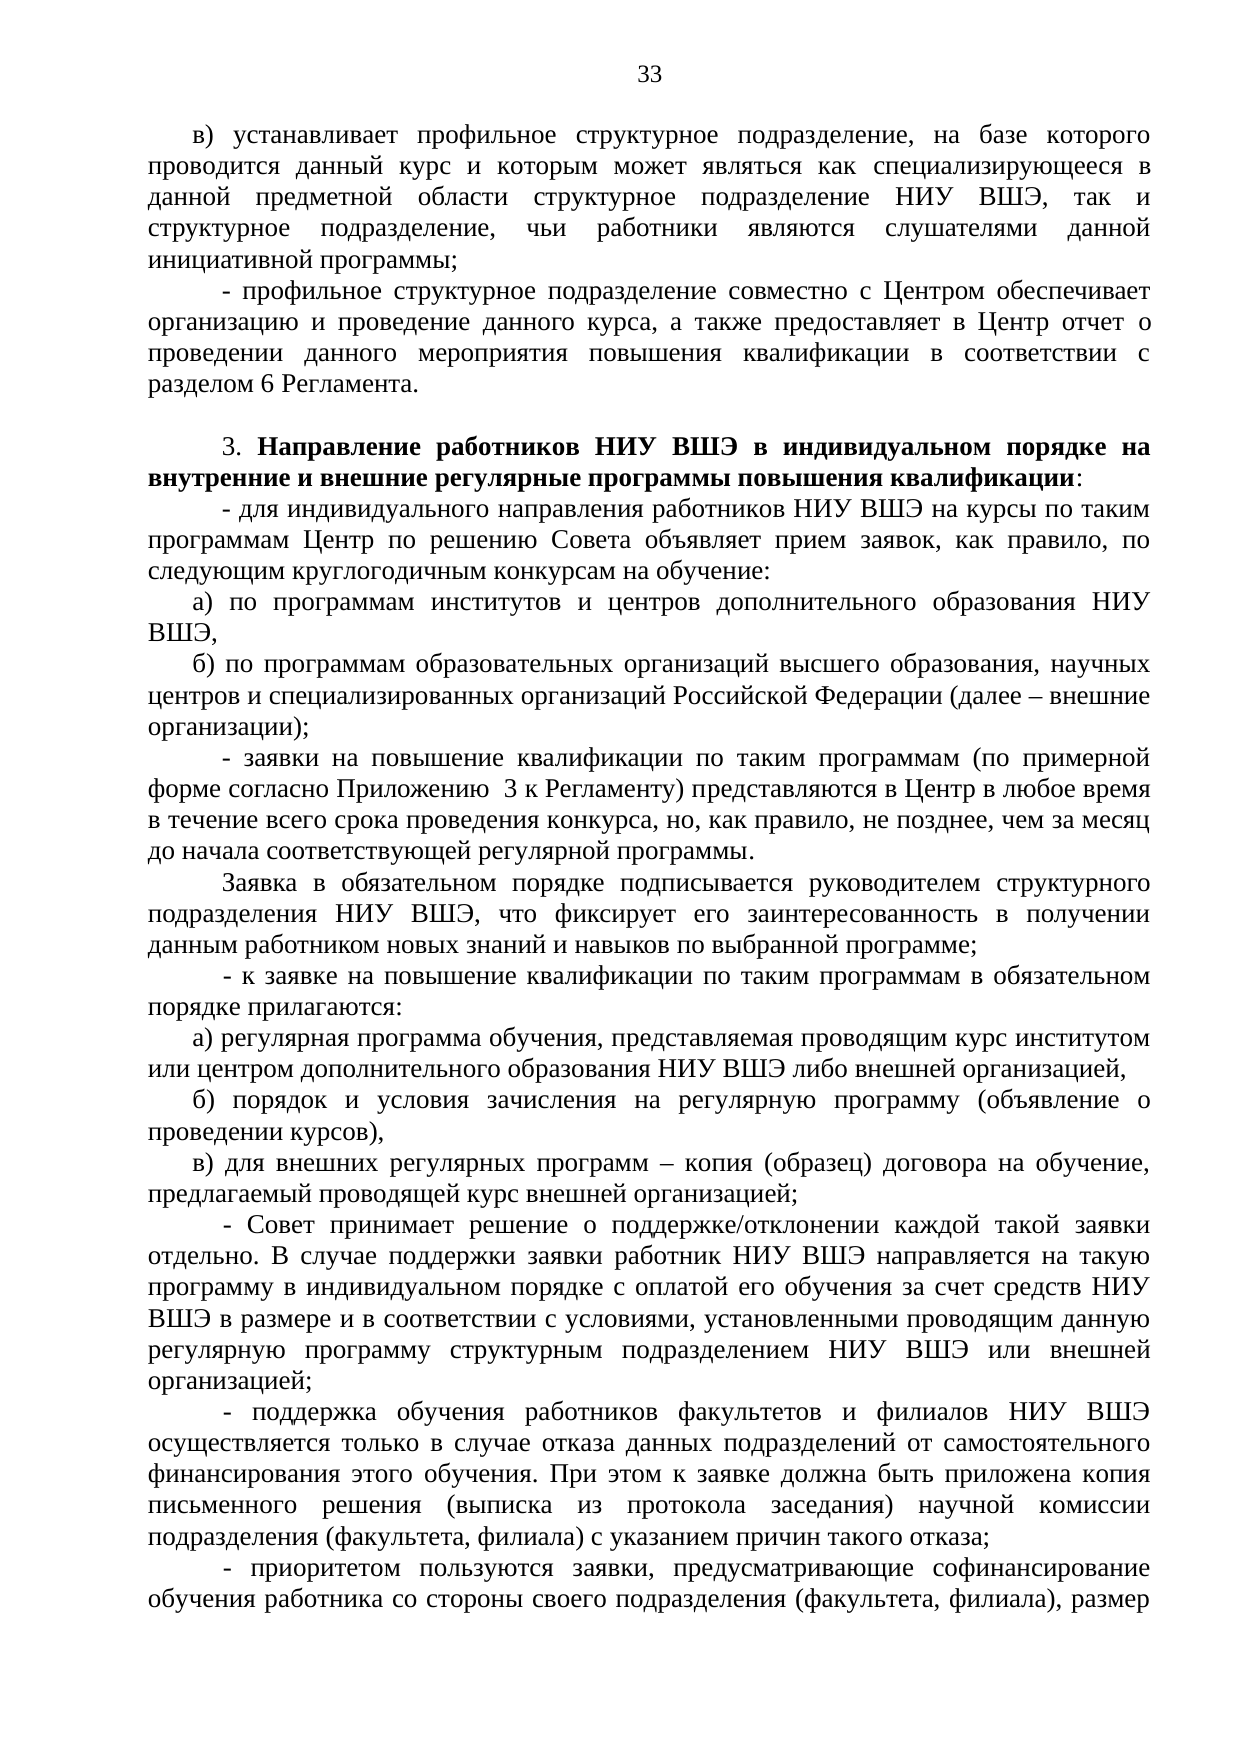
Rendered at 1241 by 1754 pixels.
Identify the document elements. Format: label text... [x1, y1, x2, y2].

text б) порядок и условия зачисления на регулярную программу (объявление о проведении курсов), [148, 1084, 1152, 1146]
text 3. Направление работников НИУ ВШЭ в индивидуальном порядке на внутренние и внешние регулярные программы повышения квалификации: [148, 429, 1152, 492]
text - Совет принимает решение о поддержке/отклонении каждой такой заявки отдельно. В случае поддержки заявки работник НИУ ВШЭ направляется на такую программу в индивидуальном порядке с оплатой его обучения за счет средств НИУ ВШЭ в размере и в соответствии с условиями, установленными проводящим данную регулярную программу структурным подразделением НИУ ВШЭ или внешней организацией; [148, 1208, 1152, 1395]
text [148, 1551, 1152, 1613]
text - поддержка обучения работников факультетов и филиалов НИУ ВШЭ осуществляется только в случае отказа данных подразделений от самостоятельного финансирования этого обучения. При этом к заявке должна быть приложена копия письменного решения (выписка из протокола заседания) научной комиссии подразделения (факультета, филиала) с указанием причин такого отказа; [148, 1395, 1152, 1551]
text а) по программам институтов и центров дополнительного образования НИУ ВШЭ, [148, 585, 1152, 648]
text Заявка в обязательном порядке подписывается руководителем структурного подразделения НИУ ВШЭ, что фиксирует его заинтересованность в получении данным работником новых знаний и навыков по выбранной программе; [148, 866, 1152, 959]
text б) по программам образовательных организаций высшего образования, научных центров и специализированных организаций Российской Федерации (далее – внешние организации); [148, 648, 1152, 741]
text - профильное структурное подразделение совместно с Центром обеспечивает организацию и проведение данного курса, а также предоставляет в Центр отчет о проведении данного мероприятия повышения квалификации в соответствии с разделом 6 Регламента. [148, 274, 1152, 398]
text а) регулярная программа обучения, представляемая проводящим курс институтом или центром дополнительного образования НИУ ВШЭ либо внешней организацией, [148, 1021, 1152, 1084]
text - заявки на повышение квалификации по таким программам (по примерной форме согласно Приложению 3 к Регламенту) представляются в Центр в любое время в течение всего срока проведения конкурса, но, как правило, не позднее, чем за месяц до начала соответствующей регулярной программы. [148, 741, 1152, 866]
text - к заявке на повышение квалификации по таким программам в обязательном порядке прилагаются: [148, 959, 1152, 1021]
text в) устанавливает профильное структурное подразделение, на базе которого проводится данный курс и которым может являться как специализирующееся в данной предметной области структурное подразделение НИУ ВШЭ, так и структурное подразделение, чьи работники являются слушателями данной инициативной программы; [148, 118, 1152, 274]
text - для индивидуального направления работников НИУ ВШЭ на курсы по таким программам Центр по решению Совета объявляет прием заявок, как правило, по следующим круглогодичным конкурсам на обучение: [148, 492, 1152, 585]
text в) для внешних регулярных программ – копия (образец) договора на обучение, предлагаемый проводящей курс внешней организацией; [148, 1146, 1152, 1208]
